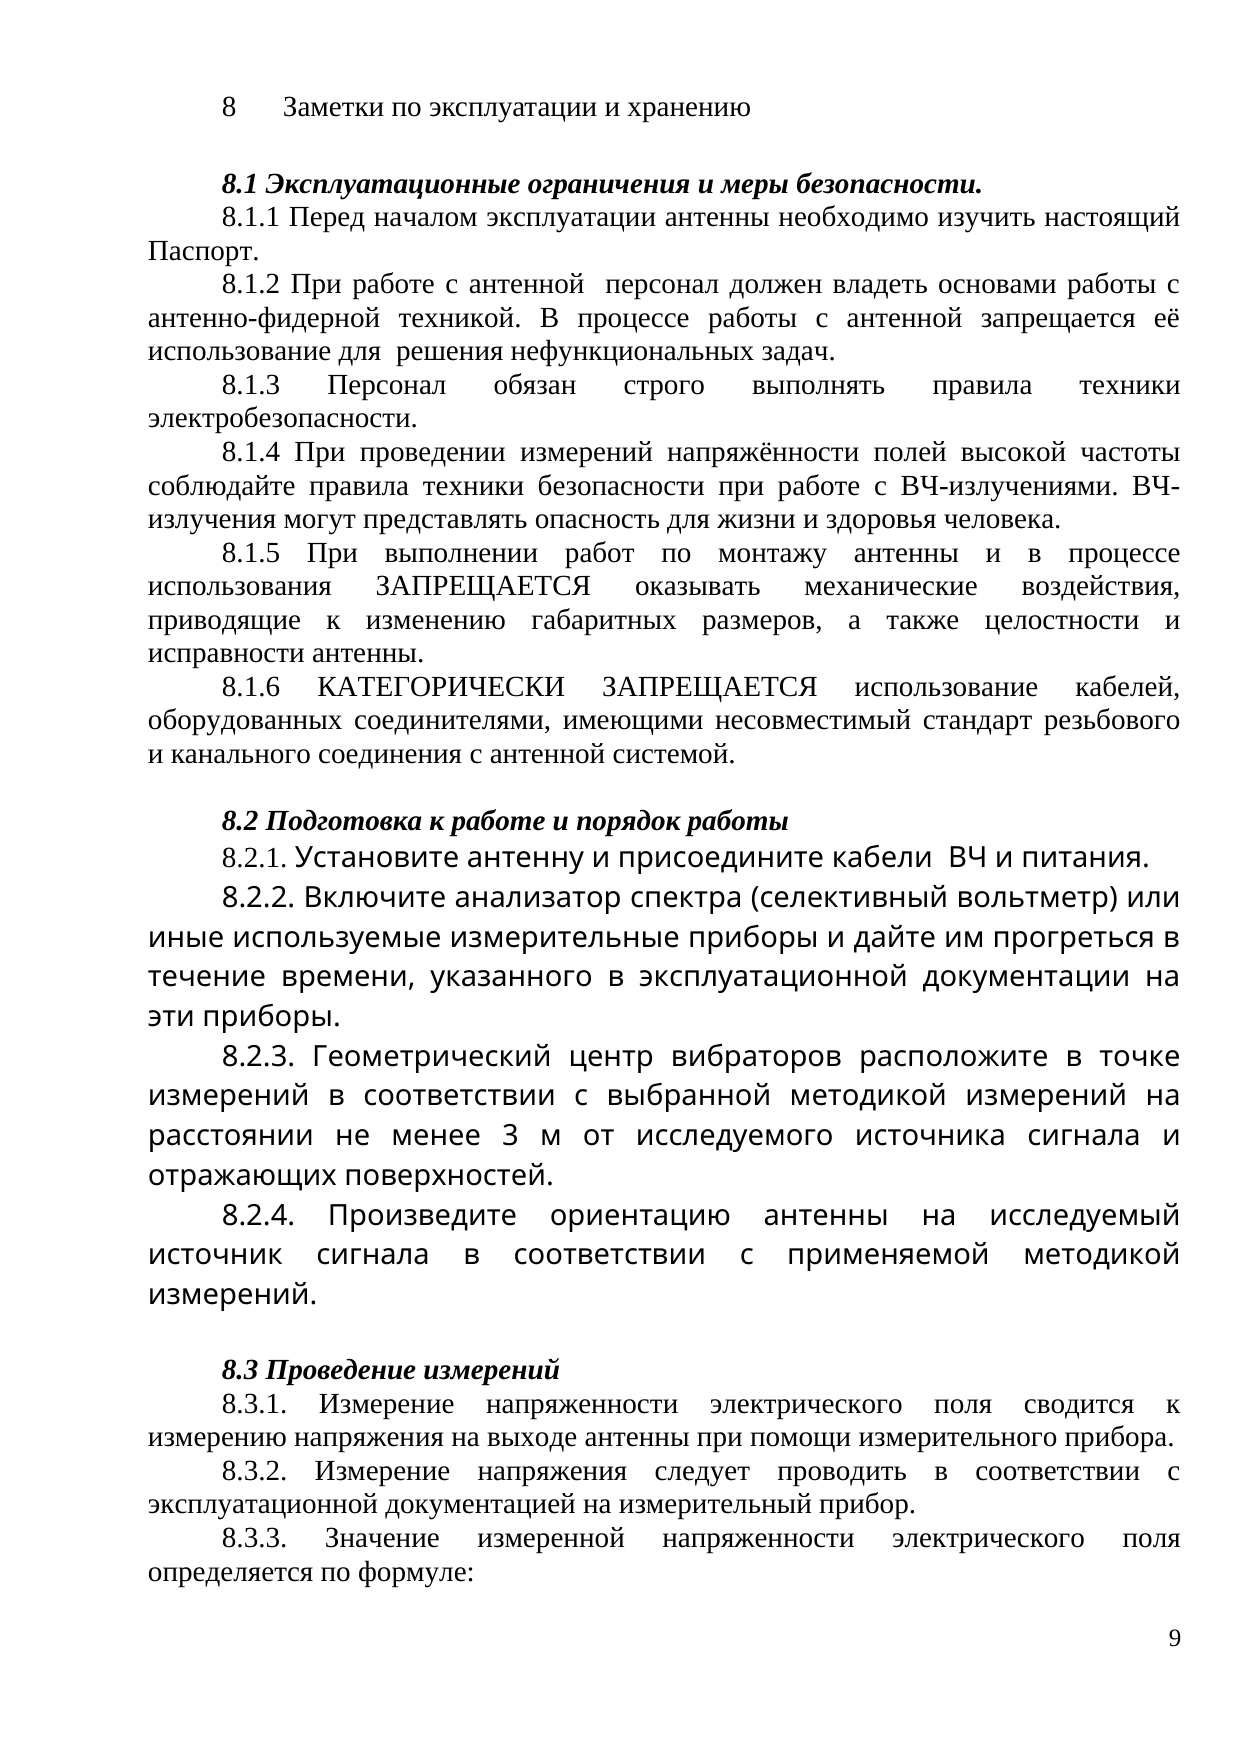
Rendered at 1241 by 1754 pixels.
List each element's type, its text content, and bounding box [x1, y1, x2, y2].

text 8.1.3 Персонал обязан строго выполнять правила техники электробезопасности. [148, 367, 1181, 434]
text 8.3.2. Измерение напряжения следует проводить в соответствии с эксплуатационной документацией на измерительный прибор. [148, 1453, 1181, 1520]
subtitle 8.3 Проведение измерений [148, 1352, 1181, 1386]
subtitle 8.1 Эксплуатационные ограничения и меры безопасности. [148, 166, 1181, 199]
text 8.3.3. Значение измеренной напряженности электрического поля определяется по формуле: [148, 1520, 1181, 1587]
subtitle Заметки по эксплуатации и хранению [148, 89, 1181, 122]
text 8.2.3. Геометрический центр вибраторов расположите в точке измерений в соответствии с выбранной методикой измерений на расстоянии не менее 3 м от исследуемого источника сигнала и отражающих поверхностей. [148, 1035, 1181, 1194]
text 8.3.1. Измерение напряженности электрического поля сводится к измерению напряжения на выходе антенны при помощи измерительного прибора. [148, 1386, 1181, 1453]
text 8.1.6 КАТЕГОРИЧЕСКИ ЗАПРЕЩАЕТСЯ использование кабелей, оборудованных соединителями, имеющими несовместимый стандарт резьбового и канального соединения с антенной системой. [148, 669, 1181, 769]
text 8.2.2. Включите анализатор спектра (селективный вольтметр) или иные используемые измерительные приборы и дайте им прогреться в течение времени, указанного в эксплуатационной документации на эти приборы. [148, 876, 1181, 1035]
subtitle 8.2 Подготовка к работе и порядок работы [148, 803, 1181, 837]
text 8.2.4. Произведите ориентацию антенны на исследуемый источник сигнала в соответствии с применяемой методикой измерений. [148, 1194, 1181, 1313]
text 8.1.2 При работе с антенной персонал должен владеть основами работы с антенно-фидерной техникой. В процессе работы с антенной запрещается её использование для решения нефункциональных задач. [148, 266, 1181, 367]
text 8.1.5 При выполнении работ по монтажу антенны и в процессе использования ЗАПРЕЩАЕТСЯ оказывать механические воздействия, приводящие к изменению габаритных размеров, а также целостности и исправности антенны. [148, 535, 1181, 669]
text 8.2.1. Установите антенну и присоедините кабели ВЧ и питания. [148, 837, 1181, 876]
text 8.1.1 Перед началом эксплуатации антенны необходимо изучить настоящий Паспорт. [148, 199, 1181, 266]
text 8.1.4 При проведении измерений напряжённости полей высокой частоты соблюдайте правила техники безопасности при работе с ВЧ-излучениями. ВЧ-излучения могут представлять опасность для жизни и здоровья человека. [148, 434, 1181, 535]
